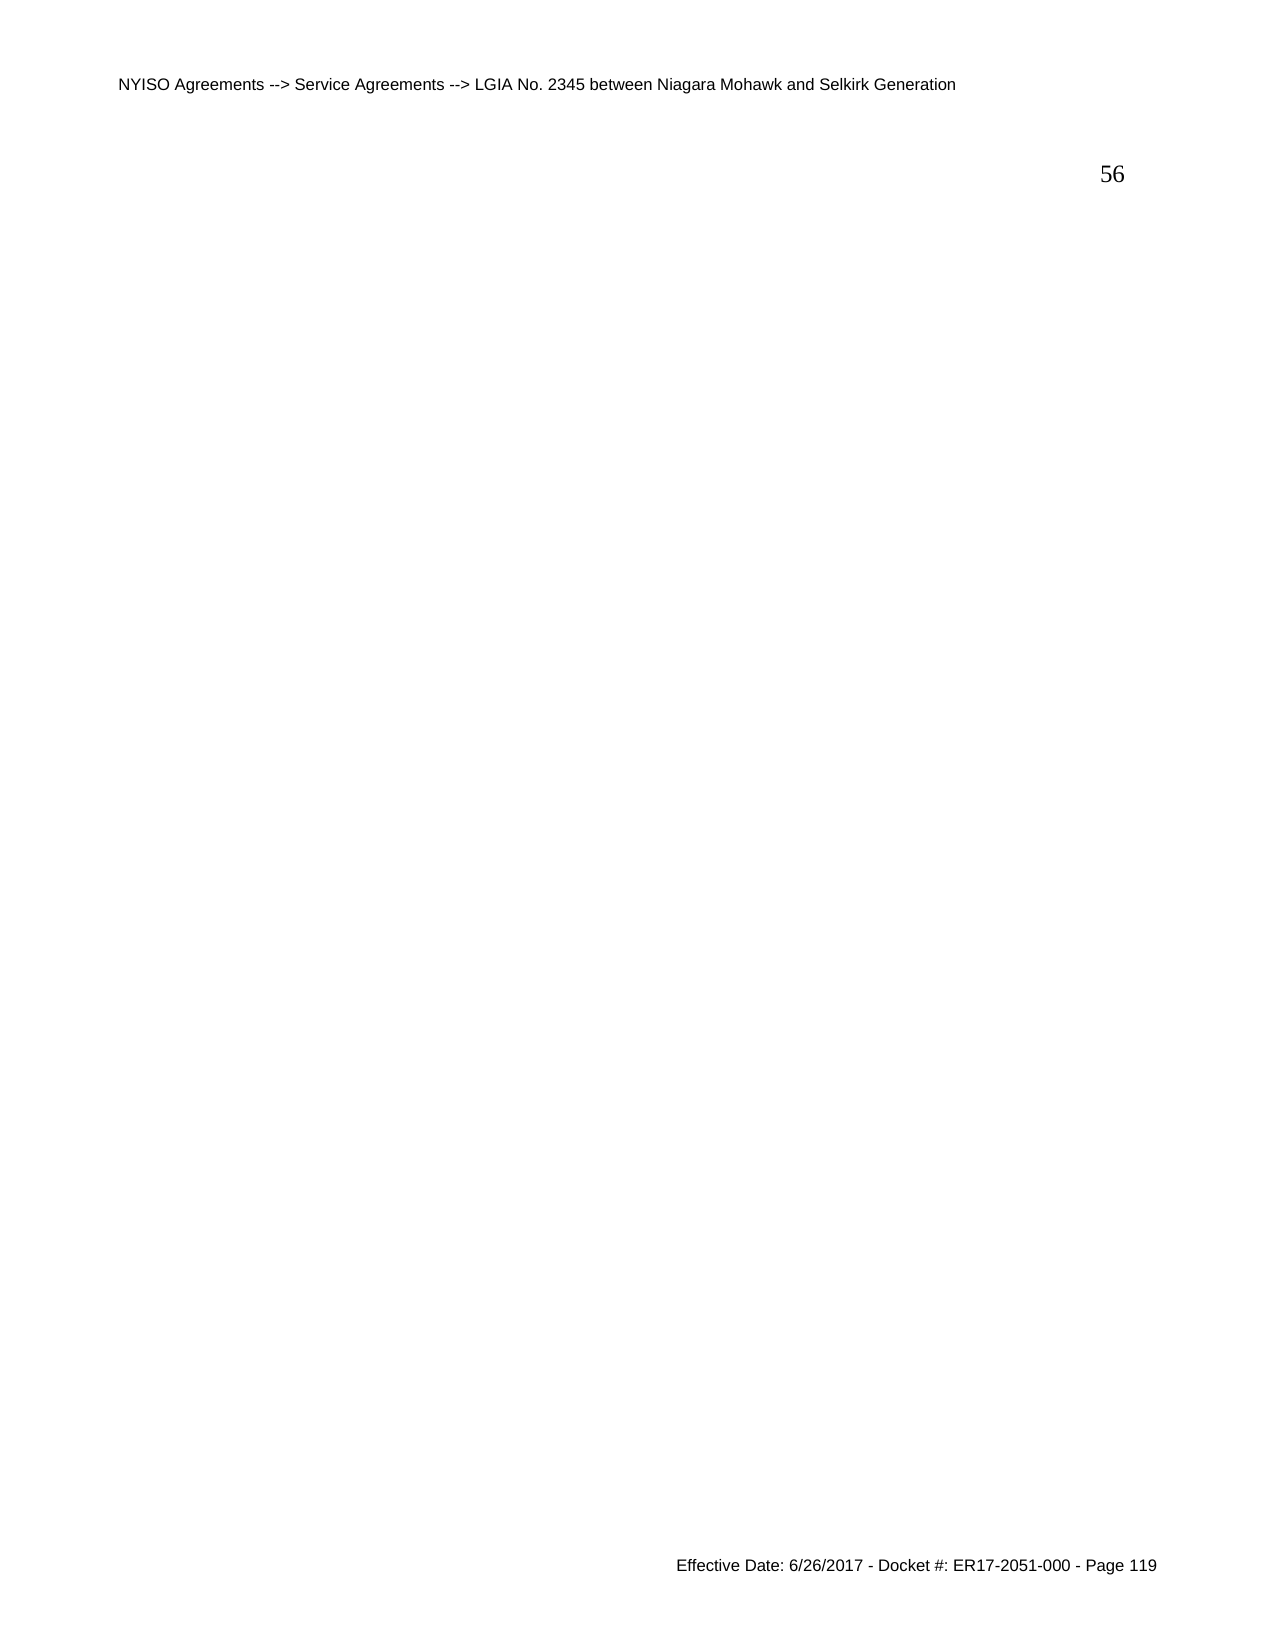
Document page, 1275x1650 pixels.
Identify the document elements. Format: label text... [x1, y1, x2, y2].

text 56 [1100, 159, 1275, 188]
